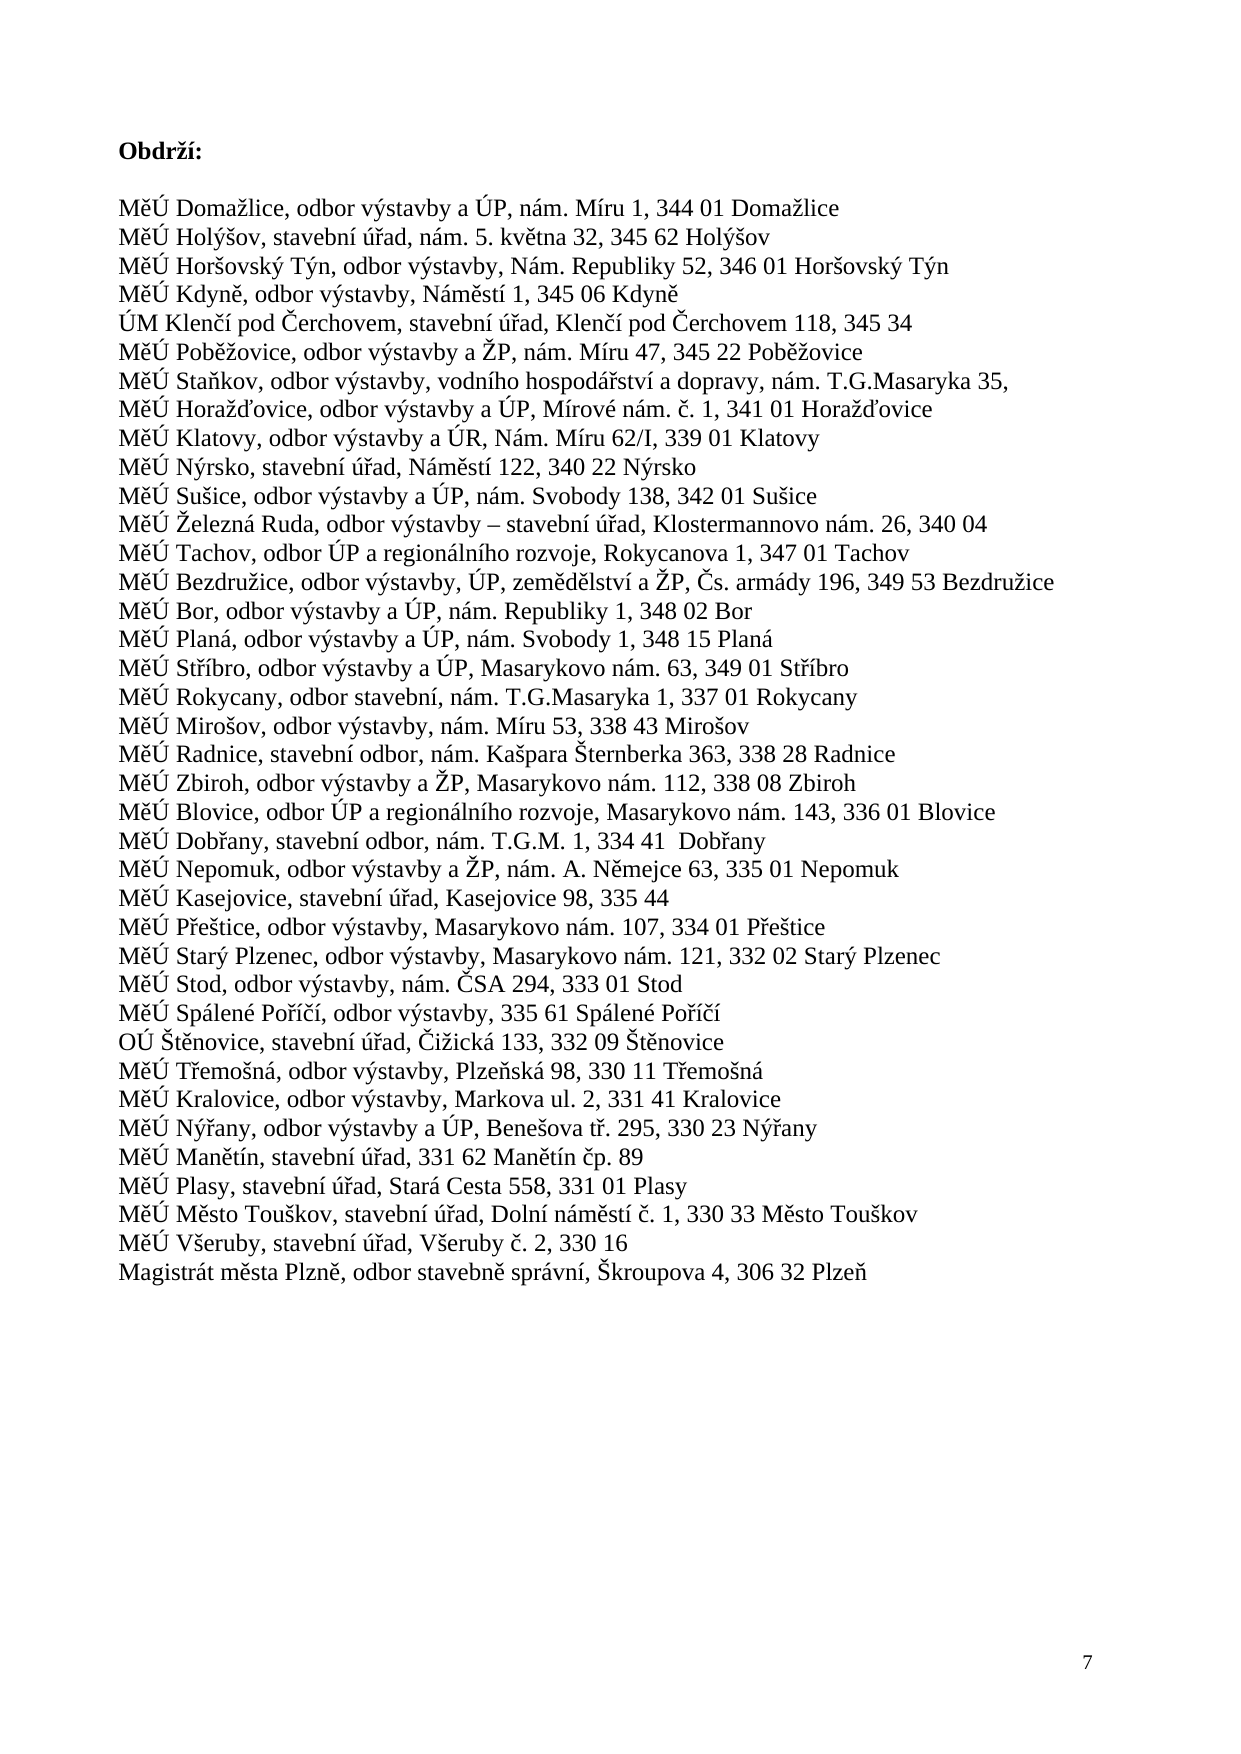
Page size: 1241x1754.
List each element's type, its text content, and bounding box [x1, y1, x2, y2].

text MěÚ Planá, odbor výstavby a ÚP, nám. Svobody 1, 348 15 Planá [118, 624, 1092, 653]
text MěÚ Poběžovice, odbor výstavby a ŽP, nám. Míru 47, 345 22 Poběžovice [118, 337, 1092, 366]
text MěÚ Tachov, odbor ÚP a regionálního rozvoje, Rokycanova 1, 347 01 Tachov [118, 538, 1092, 567]
text MěÚ Přeštice, odbor výstavby, Masarykovo nám. 107, 334 01 Přeštice [118, 912, 1092, 941]
text MěÚ Kdyně, odbor výstavby, Náměstí 1, 345 06 Kdyně [118, 279, 1092, 308]
text MěÚ Kasejovice, stavební úřad, Kasejovice 98, 335 44 [118, 883, 1092, 912]
text MěÚ Rokycany, odbor stavební, nám. T.G.Masaryka 1, 337 01 Rokycany [118, 682, 1092, 711]
text Obdrží: [118, 136, 1092, 164]
text MěÚ , stavební odbor, nám. Kašpara Šternberka 363, 338 28 [118, 739, 1092, 768]
text MěÚ Stod, odbor výstavby, nám. ČSA 294, 333 01 Stod [118, 969, 1092, 998]
text MěÚ Sušice, odbor výstavby a ÚP, nám. Svobody 138, 342 01 Sušice [118, 481, 1092, 509]
text MěÚ Nýrsko, stavební úřad, Náměstí 122, 340 22 Nýrsko [118, 452, 1092, 481]
text MěÚ Zbiroh, odbor výstavby a ŽP, Masarykovo nám. 112, 338 08 Zbiroh [118, 768, 1092, 797]
text MěÚ Staňkov, odbor výstavby, vodního hospodářství a dopravy, nám. T.G.Masaryka 35, [118, 366, 1092, 394]
text OÚ Štěnovice, stavební úřad, Čižická 133, 332 09 Štěnovice [118, 1027, 1092, 1056]
text MěÚ Železná Ruda, odbor výstavby – stavební úřad, Klostermannovo nám. 26, 340 04 [118, 509, 1092, 538]
text MěÚ Holýšov, stavební úřad, nám. 5. května 32, 345 62 Holýšov [118, 222, 1092, 251]
text MěÚ Horšovský Týn, odbor výstavby, Nám. Republiky 52, 346 01 Horšovský Týn [118, 251, 1092, 279]
text MěÚ Město Touškov, stavební úřad, Dolní náměstí č. 1, 330 33 Město Touškov [118, 1199, 1092, 1228]
text MěÚ Starý Plzenec, odbor výstavby, Masarykovo nám. 121, 332 02 Starý Plzenec [118, 941, 1092, 969]
text MěÚ Třemošná, odbor výstavby, Plzeňská 98, 330 11 Třemošná [118, 1056, 1092, 1084]
text MěÚ , stavební úřad, 331 62 čp. 89 [118, 1142, 1092, 1171]
text MěÚ Blovice, odbor ÚP a regionálního rozvoje, Masarykovo nám. 143, 336 01 Blovice [118, 797, 1092, 826]
text MěÚ Bezdružice, odbor výstavby, ÚP, zemědělství a ŽP, Čs. armády 196, 349 53 Bezdružice [118, 567, 1092, 596]
text MěÚ Horažďovice, odbor výstavby a ÚP, Mírové nám. č. 1, 341 01 Horažďovice [118, 394, 1092, 423]
text MěÚ Domažlice, odbor výstavby a ÚP, nám. Míru 1, 344 01 Domažlice [118, 193, 1092, 222]
text MěÚ Dobřany, stavební odbor, nám. T.G.M. 1, 334 41 Dobřany [118, 826, 1092, 854]
text MěÚ Bor, odbor výstavby a ÚP, nám. Republiky 1, 348 02 Bor [118, 596, 1092, 624]
text MěÚ Plasy, stavební úřad, Stará Cesta 558, 331 01 Plasy [118, 1171, 1092, 1199]
text MěÚ Kralovice, odbor výstavby, Markova ul. 2, 331 41 Kralovice [118, 1084, 1092, 1113]
text MěÚ Mirošov, odbor výstavby, nám. Míru 53, 338 43 Mirošov [118, 711, 1092, 739]
text MěÚ Stříbro, odbor výstavby a ÚP, Masarykovo nám. 63, 349 01 Stříbro [118, 653, 1092, 682]
text Magistrát města Plzně, odbor stavebně správní, Škroupova 4, 306 32 Plzeň [118, 1257, 1092, 1286]
text MěÚ Klatovy, odbor výstavby a ÚR, Nám. Míru 62/I, 339 01 Klatovy [118, 423, 1092, 452]
text MěÚ Nepomuk, odbor výstavby a ŽP, nám. A. Němejce 63, 335 01 Nepomuk [118, 854, 1092, 883]
text MěÚ Spálené Poříčí, odbor výstavby, 335 61 Spálené Poříčí [118, 998, 1092, 1027]
text MěÚ , stavební úřad, č. 2, 330 16 [118, 1228, 1092, 1257]
text ÚM , stavební úřad, 118, 345 34 [118, 308, 1092, 337]
text MěÚ Nýřany, odbor výstavby a ÚP, Benešova tř. 295, 330 23 Nýřany [118, 1113, 1092, 1142]
